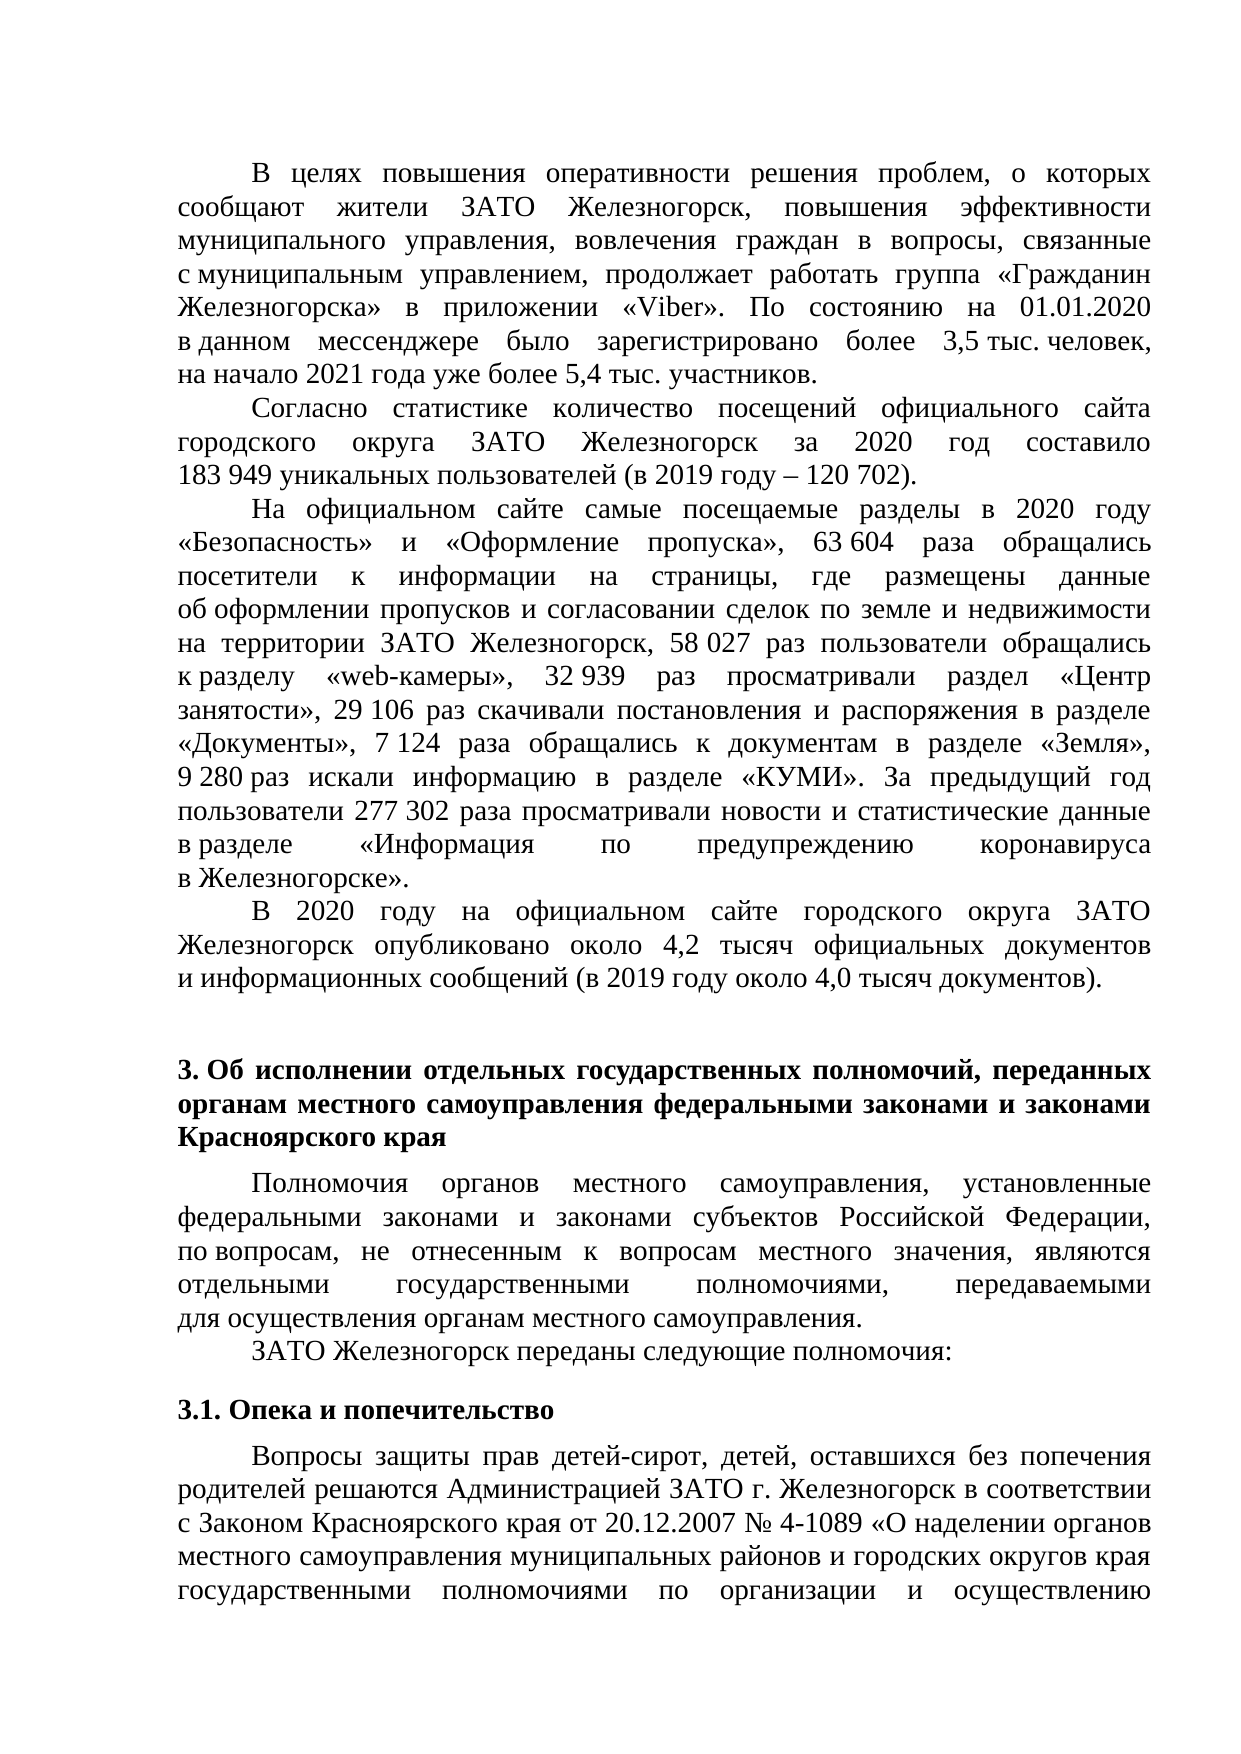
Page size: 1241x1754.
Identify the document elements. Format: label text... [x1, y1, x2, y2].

text Согласно статистике количество посещений официального сайта городского округа ЗАТО Железногорск за 2020 год составило 183 949 уникальных пользователей (в 2019 году – 120 702). [177, 390, 1152, 491]
text ЗАТО Железногорск переданы следующие полномочия: [177, 1333, 1152, 1367]
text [177, 1438, 1152, 1606]
text На официальном сайте самые посещаемые разделы в 2020 году «Безопасность» и «Оформление пропуска», 63 604 раза обращались посетители к информации на страницы, где размещены данные об оформлении пропусков и согласовании сделок по земле и недвижимости на территории ЗАТО Железногорск, 58 027 раз пользователи обращались к разделу «web-камеры», 32 939 раз просматривали раздел «Центр занятости», 29 106 раз скачивали постановления и распоряжения в разделе «Документы», 7 124 раза обращались к документам в разделе «Земля», 9 280 раз искали информацию в разделе «КУМИ». За предыдущий год пользователи 277 302 раза просматривали новости и статистические данные в разделе «Информация по предупреждению коронавируса в Железногорске». [177, 491, 1152, 893]
text Полномочия органов местного самоуправления, установленные федеральными законами и законами субъектов Российской Федерации, по вопросам, не отнесенным к вопросам местного значения, являются отдельными государственными полномочиями, передаваемыми для осуществления органам местного самоуправления. [177, 1166, 1152, 1333]
text В 2020 году на официальном сайте городского округа ЗАТО Железногорск опубликовано около 4,2 тысяч официальных документов и информационных сообщений (в 2019 году около 4,0 тысяч документов). [177, 893, 1152, 994]
text В целях повышения оперативности решения проблем, о которых сообщают жители ЗАТО Железногорск, повышения эффективности муниципального управления, вовлечения граждан в вопросы, связанные с муниципальным управлением, продолжает работать группа «Гражданин Железногорска» в приложении «Viber». По состоянию на 01.01.2020 в данном мессенджере было зарегистрировано более 3,5 тыс. человек, на начало 2021 года уже более 5,4 тыс. участников. [177, 155, 1152, 390]
subtitle 3. Об исполнении отдельных государственных полномочий, переданных органам местного самоуправления федеральными законами и законами Красноярского края [177, 1052, 1152, 1153]
subtitle 3.1. Опека и попечительство [177, 1392, 1152, 1425]
